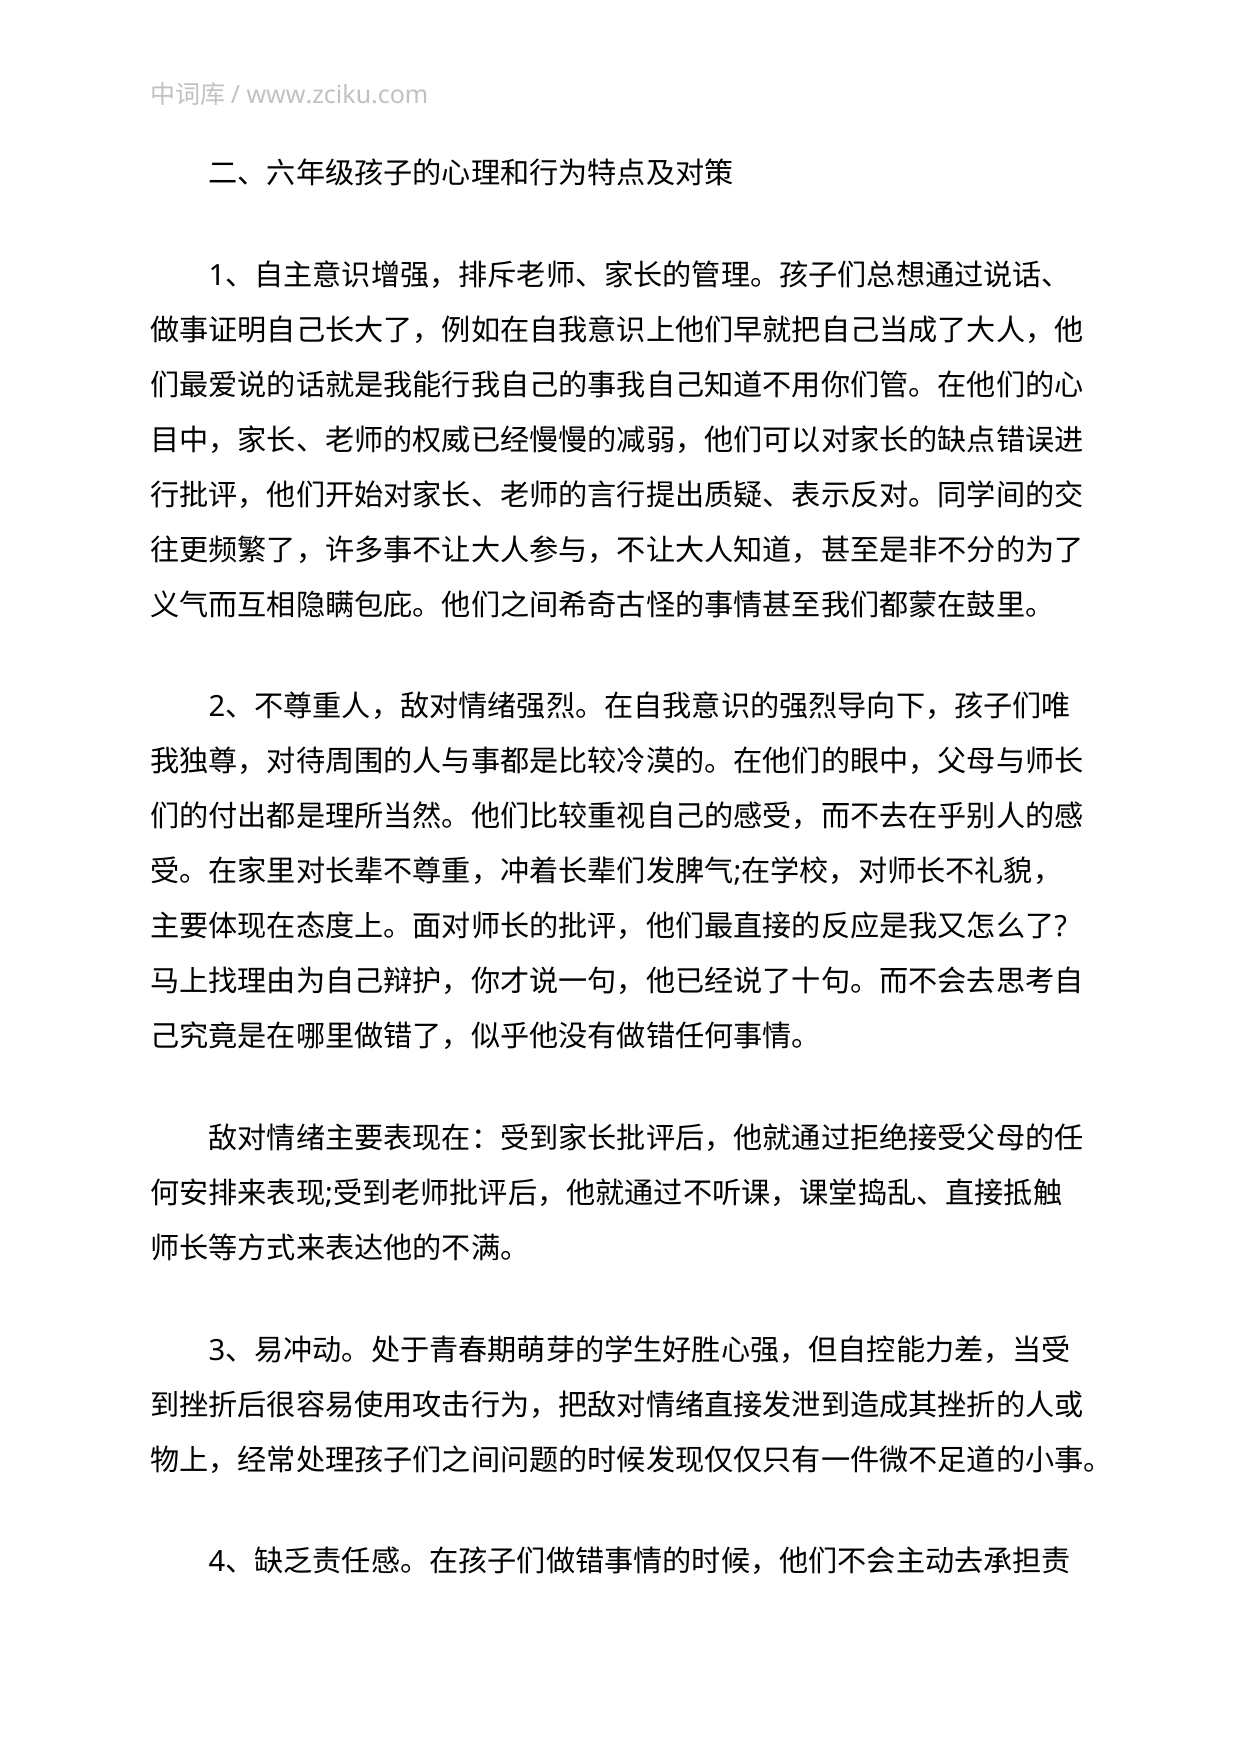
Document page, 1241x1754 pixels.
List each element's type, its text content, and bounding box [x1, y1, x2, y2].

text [150, 1538, 1090, 1580]
text 3、易冲动。处于青春期萌芽的学生好胜心强，但自控能力差，当受到挫折后很容易使用攻击行为，把敌对情绪直接发泄到造成其挫折的人或物上，经常处理孩子们之间问题的时候发现仅仅只有一件微不足道的小事。 [150, 1326, 1090, 1478]
text 二、六年级孩子的心理和行为特点及对策 [150, 150, 1090, 192]
text 敌对情绪主要表现在：受到家长批评后，他就通过拒绝接受父母的任何安排来表现;受到老师批评后，他就通过不听课，课堂捣乱、直接抵触师长等方式来表达他的不满。 [150, 1114, 1090, 1267]
text 1、自主意识增强，排斥老师、家长的管理。孩子们总想通过说话、做事证明自己长大了，例如在自我意识上他们早就把自己当成了大人，他们最爱说的话就是我能行我自己的事我自己知道不用你们管。在他们的心目中，家长、老师的权威已经慢慢的减弱，他们可以对家长的缺点错误进行批评，他们开始对家长、老师的言行提出质疑、表示反对。同学间的交往更频繁了，许多事不让大人参与，不让大人知道，甚至是非不分的为了义气而互相隐瞒包庇。他们之间希奇古怪的事情甚至我们都蒙在鼓里。 [150, 252, 1090, 623]
text 2、不尊重人，敌对情绪强烈。在自我意识的强烈导向下，孩子们唯我独尊，对待周围的人与事都是比较冷漠的。在他们的眼中，父母与师长们的付出都是理所当然。他们比较重视自己的感受，而不去在乎别人的感受。在家里对长辈不尊重，冲着长辈们发脾气;在学校，对师长不礼貌，主要体现在态度上。面对师长的批评，他们最直接的反应是我又怎么了?马上找理由为自己辩护，你才说一句，他已经说了十句。而不会去思考自己究竟是在哪里做错了，似乎他没有做错任何事情。 [150, 683, 1090, 1055]
